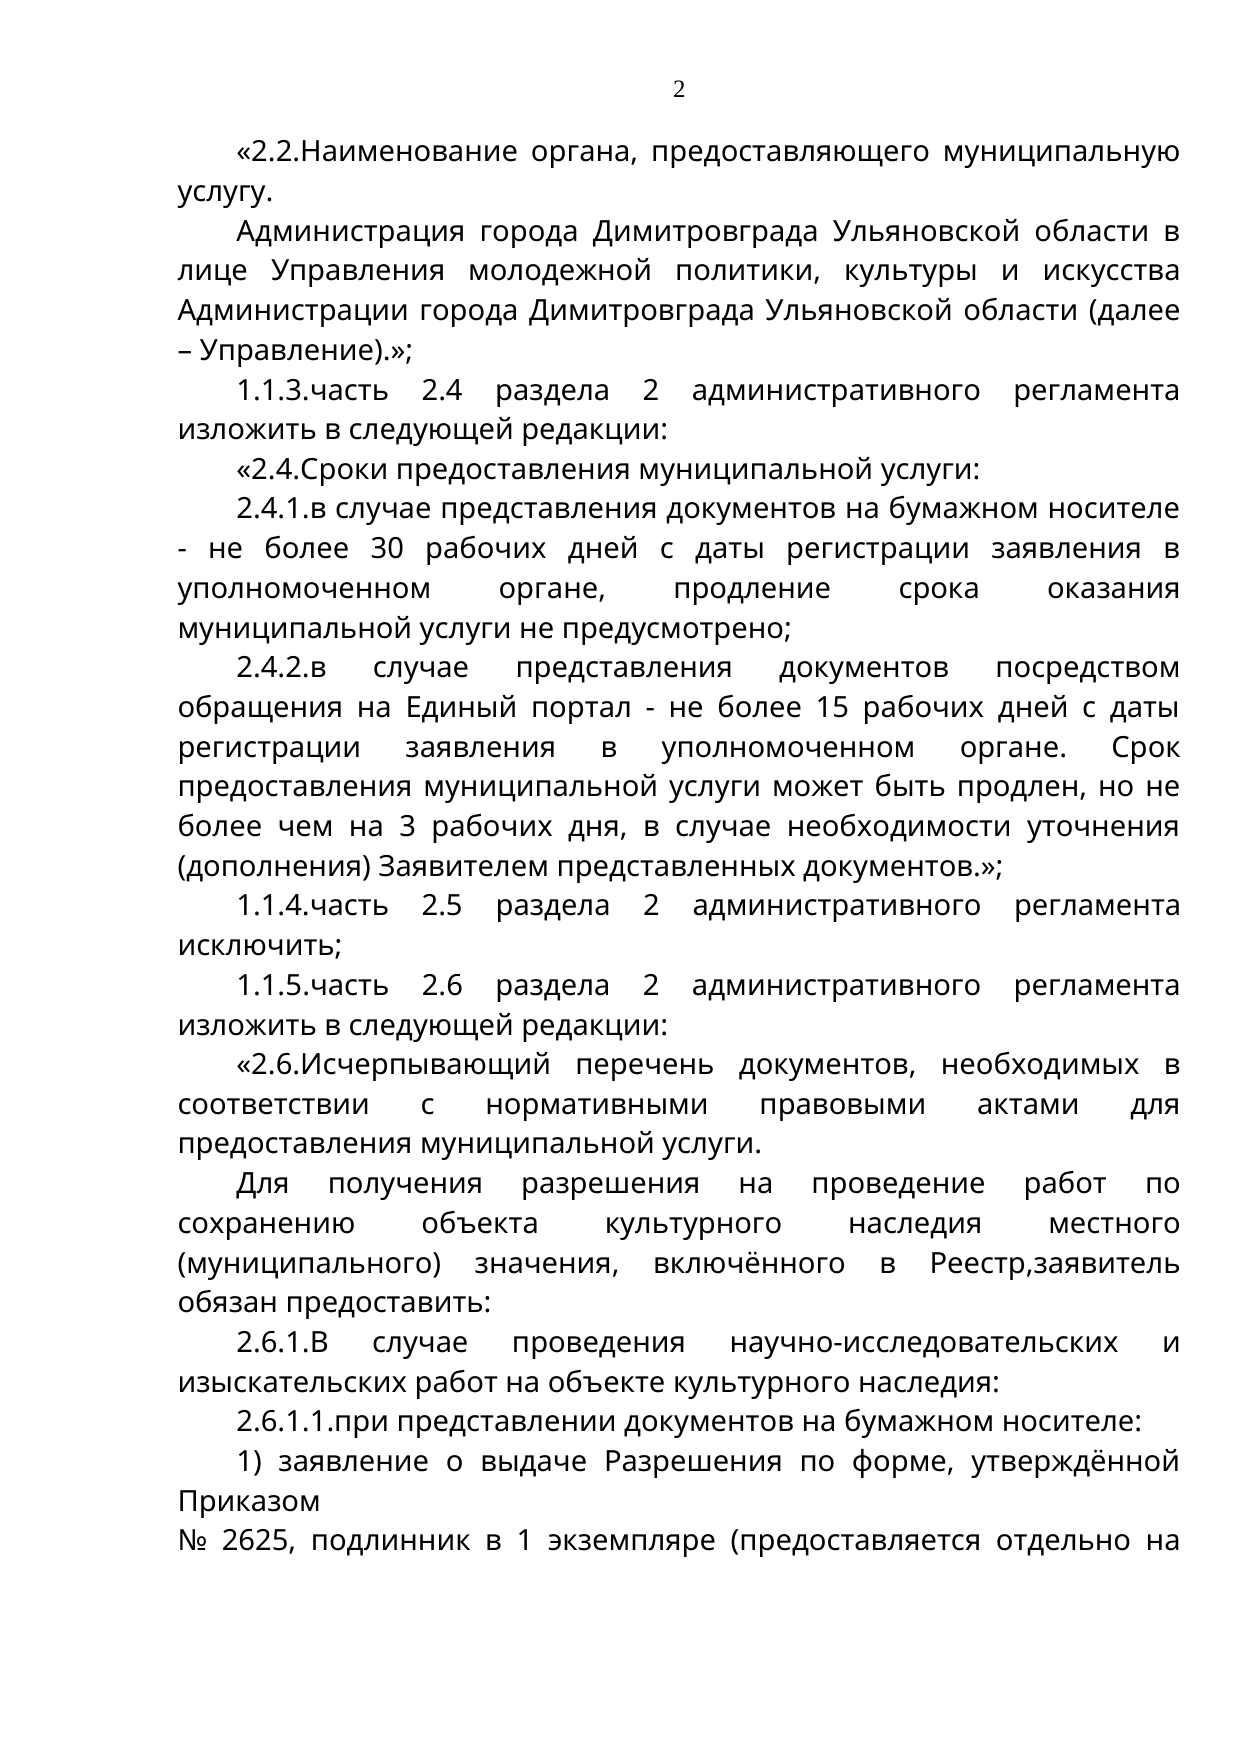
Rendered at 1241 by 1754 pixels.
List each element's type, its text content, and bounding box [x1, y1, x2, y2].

text 2.6.1.В случае проведения научно-исследовательских и изыскательских работ на объекте культурного наследия: [177, 1321, 1181, 1401]
text 1.1.5.часть 2.6 раздела 2 административного регламента изложить в следующей редакции: [177, 964, 1181, 1043]
text «2.6.Исчерпывающий перечень документов, необходимых в соответствии с нормативными правовыми актами для предоставления муниципальной услуги. [177, 1043, 1181, 1162]
text 2.4.1.в случае представления документов на бумажном носителе - не более 30 рабочих дней с даты регистрации заявления в уполномоченном органе, продление срока оказания муниципальной услуги не предусмотрено; [177, 488, 1181, 647]
text Для получения разрешения на проведение работ по сохранению объекта культурного наследия местного (муниципального) значения, включённого в Реестр,заявитель обязан предоставить: [177, 1162, 1181, 1321]
text 1.1.3.часть 2.4 раздела 2 административного регламента изложить в следующей редакции: [177, 369, 1181, 448]
text Администрация города Димитровграда Ульяновской области в лице Управления молодежной политики, культуры и искусства Администрации города Димитровграда Ульяновской области (далее – Управление).»; [177, 210, 1181, 369]
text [177, 1440, 1181, 1559]
text «2.4.Сроки предоставления муниципальной услуги: [177, 448, 1181, 488]
text 2.6.1.1.при представлении документов на бумажном носителе: [177, 1401, 1181, 1440]
text 2.4.2.в случае представления документов посредством обращения на Единый портал - не более 15 рабочих дней с даты регистрации заявления в уполномоченном органе. Срок предоставления муниципальной услуги может быть продлен, но не более чем на 3 рабочих дня, в случае необходимости уточнения (дополнения) Заявителем представленных документов.»; [177, 647, 1181, 885]
text «2.2.Наименование органа, предоставляющего муниципальную услугу. [177, 131, 1181, 210]
text 1.1.4.часть 2.5 раздела 2 административного регламента исключить; [177, 885, 1181, 964]
